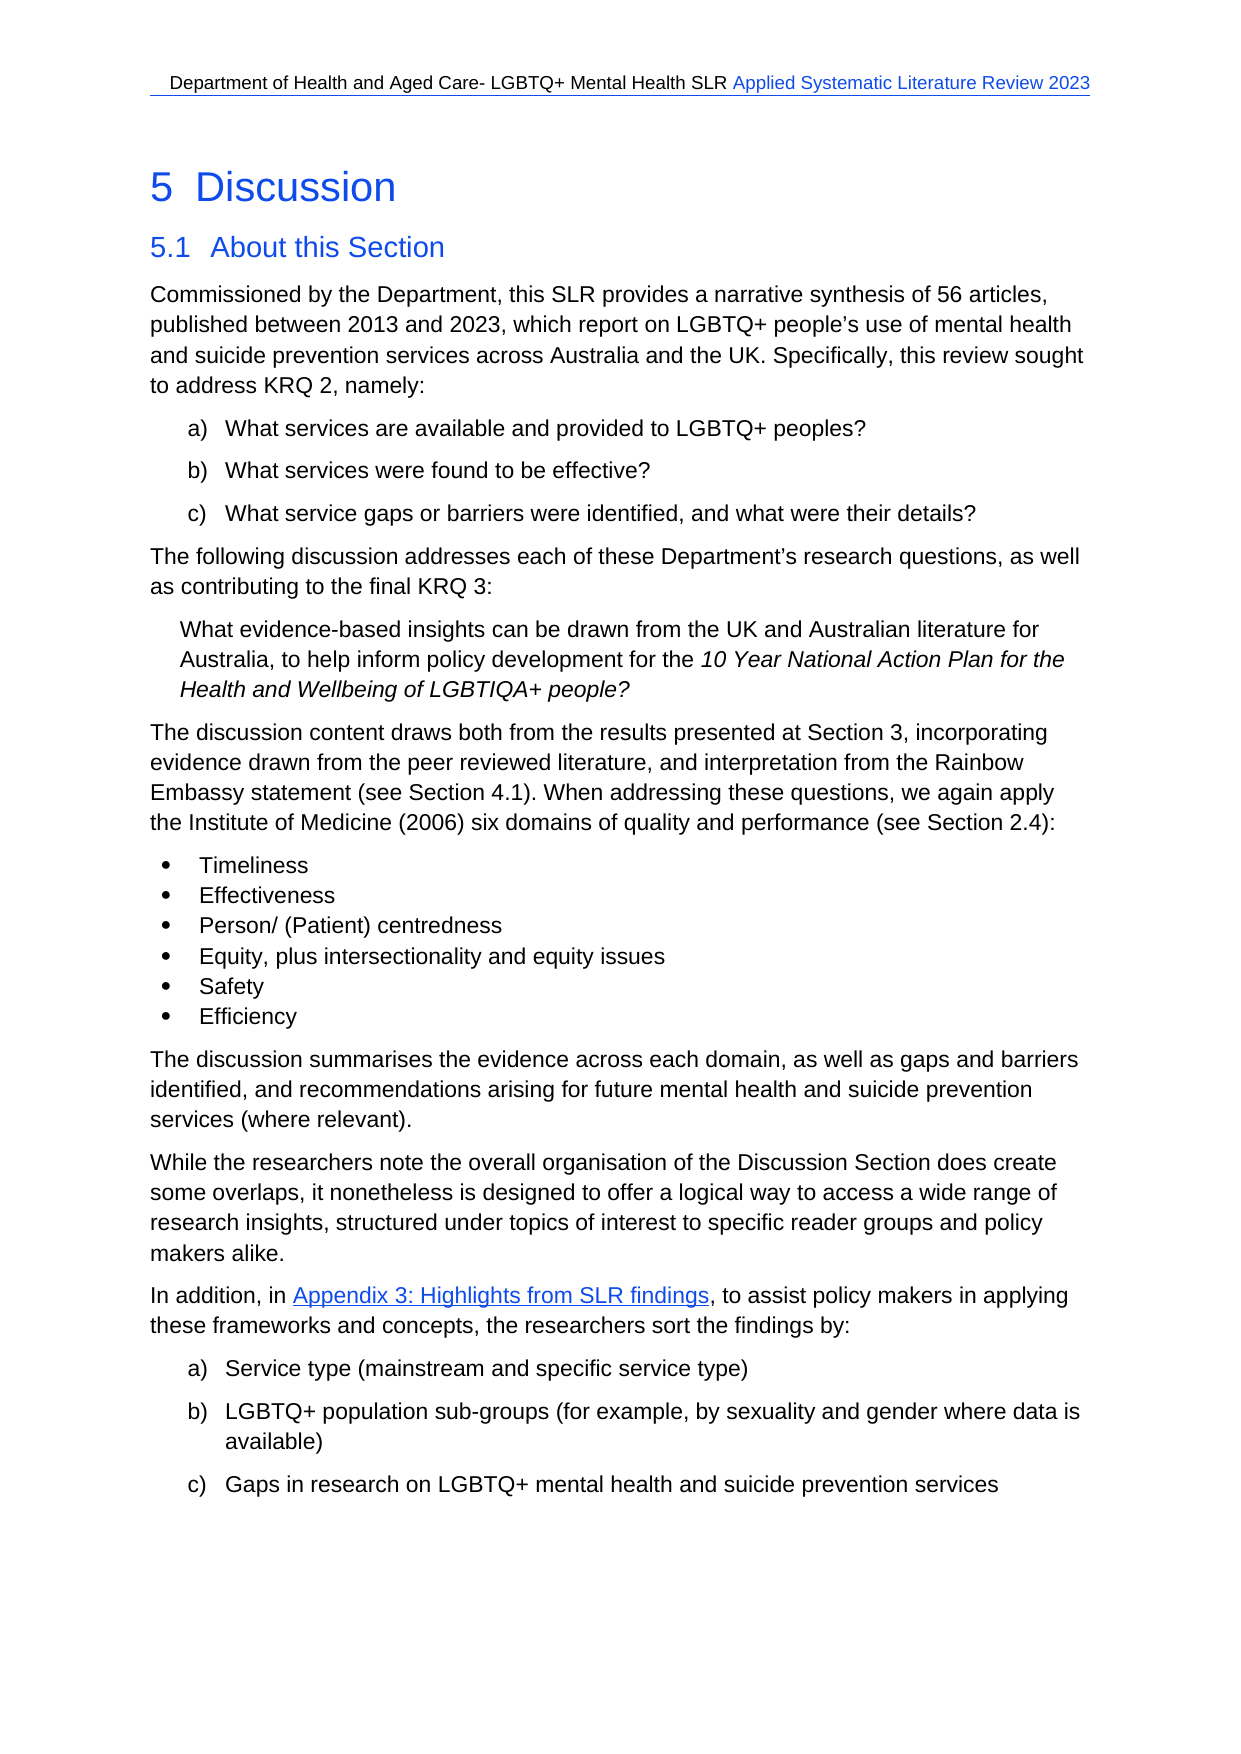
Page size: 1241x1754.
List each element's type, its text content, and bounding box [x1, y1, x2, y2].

subtitle Discussion [150, 162, 1090, 210]
list Equity, plus intersectionality and equity issues [162, 943, 1090, 969]
list Safety [162, 973, 1090, 999]
list Gaps in research on LGBTQ+ mental health and suicide prevention services [187, 1471, 1090, 1497]
list What services were found to be effective? [187, 457, 1090, 483]
list LGBTQ+ population sub-groups (for example, by sexuality and gender where data is available) [187, 1398, 1090, 1454]
list Efficiency [162, 1003, 1090, 1029]
text The following discussion addresses each of these Department’s research questions, as well as contributing to the final KRQ 3: [150, 543, 1090, 599]
list Service type (mainstream and specific service type) [187, 1355, 1090, 1381]
text The discussion content draws both from the results presented at Section 3, incorporating evidence drawn from the peer reviewed literature, and interpretation from the Rainbow Embassy statement (see Section 4.1). When addressing these questions, we again apply the Institute of Medicine (2006) six domains of quality and performance (see Section 2.4): [150, 719, 1090, 836]
text The discussion summarises the evidence across each domain, as well as gaps and barriers identified, and recommendations arising for future mental health and suicide prevention services (where relevant). [150, 1046, 1090, 1132]
list What service gaps or barriers were identified, and what were their details? [187, 500, 1090, 526]
list Effectiveness [162, 882, 1090, 908]
list Timeliness [162, 852, 1090, 878]
text What evidence-based insights can be drawn from the UK and Australian literature for Australia, to help inform policy development for the 10 Year National Action Plan for the Health and Wellbeing of LGBTIQA+ people? [179, 616, 1090, 702]
list Person/ (Patient) centredness [162, 912, 1090, 939]
text Commissioned by the Department, this SLR provides a narrative synthesis of 56 articles, published between 2013 and 2023, which report on LGBTQ+ people’s use of mental health and suicide prevention services across Australia and the UK. Specifically, this review sought to address KRQ 2, namely: [150, 281, 1090, 398]
text In addition, in Appendix 3: Highlights from SLR findings, to assist policy makers in applying these frameworks and concepts, the researchers sort the findings by: [150, 1282, 1090, 1339]
list What services are available and provided to LGBTQ+ peoples? [187, 414, 1090, 441]
subtitle About this Section [150, 230, 1090, 264]
text While the researchers note the overall organisation of the Discussion Section does create some overlaps, it nonetheless is designed to offer a logical way to access a wide range of research insights, structured under topics of interest to specific reader groups and policy makers alike. [150, 1149, 1090, 1266]
